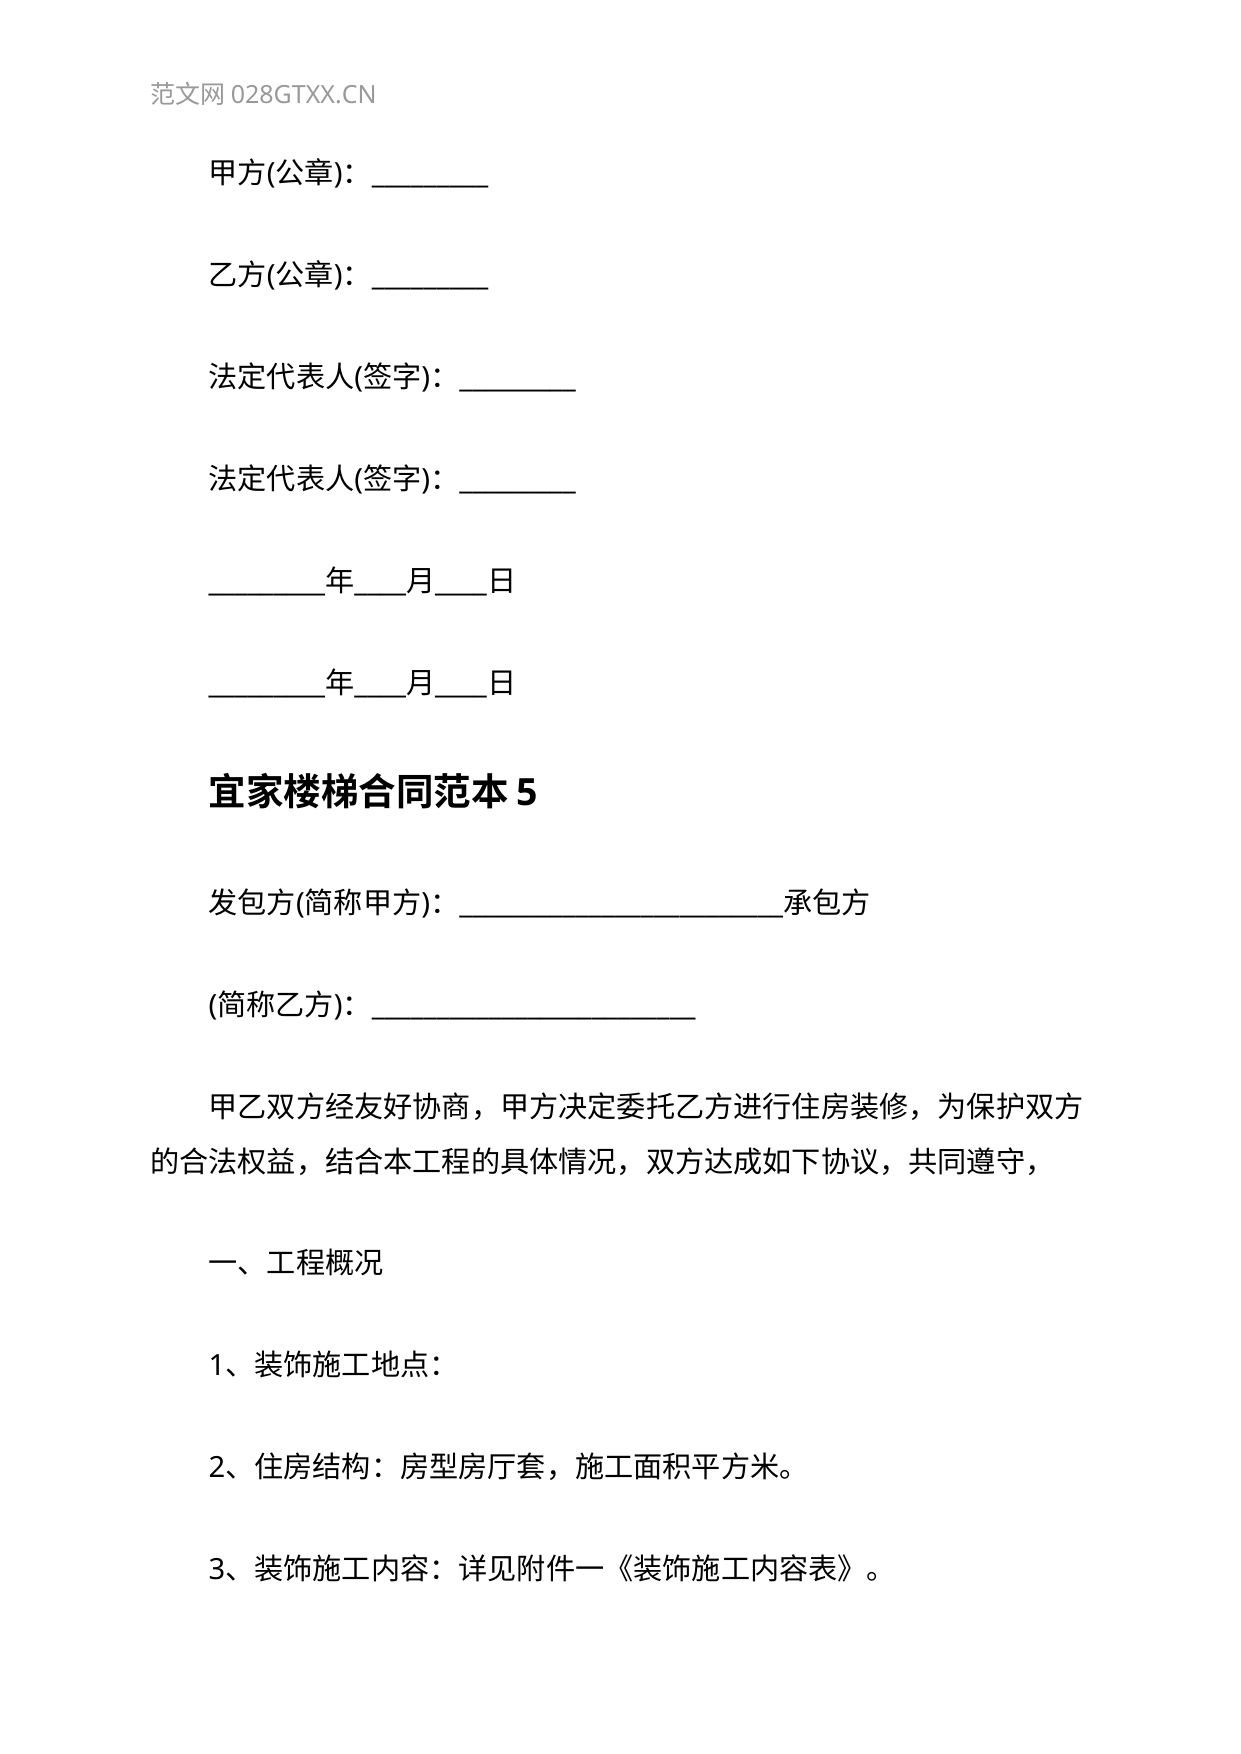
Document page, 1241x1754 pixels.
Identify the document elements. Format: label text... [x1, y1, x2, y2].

text 乙方(公章)：_________ [150, 252, 1090, 294]
text 法定代表人(签字)：_________ [150, 354, 1090, 396]
text _________年____月____日 [150, 660, 1090, 702]
text 2、住房结构：房型房厅套，施工面积平方米。 [150, 1444, 1090, 1486]
text 3、装饰施工内容：详见附件一《装饰施工内容表》。 [150, 1546, 1090, 1588]
text (简称乙方)：_________________________ [150, 981, 1090, 1024]
text 甲乙双方经友好协商，甲方决定委托乙方进行住房装修，为保护双方的合法权益，结合本工程的具体情况，双方达成如下协议，共同遵守， [150, 1083, 1090, 1181]
text 宜家楼梯合同范本5 [150, 762, 1090, 816]
text 法定代表人(签字)：_________ [150, 456, 1090, 498]
text 一、工程概况 [150, 1240, 1090, 1282]
text 发包方(简称甲方)：_________________________承包方 [150, 879, 1090, 922]
text 甲方(公章)：_________ [150, 150, 1090, 192]
text _________年____月____日 [150, 558, 1090, 600]
text 1、装饰施工地点： [150, 1342, 1090, 1384]
